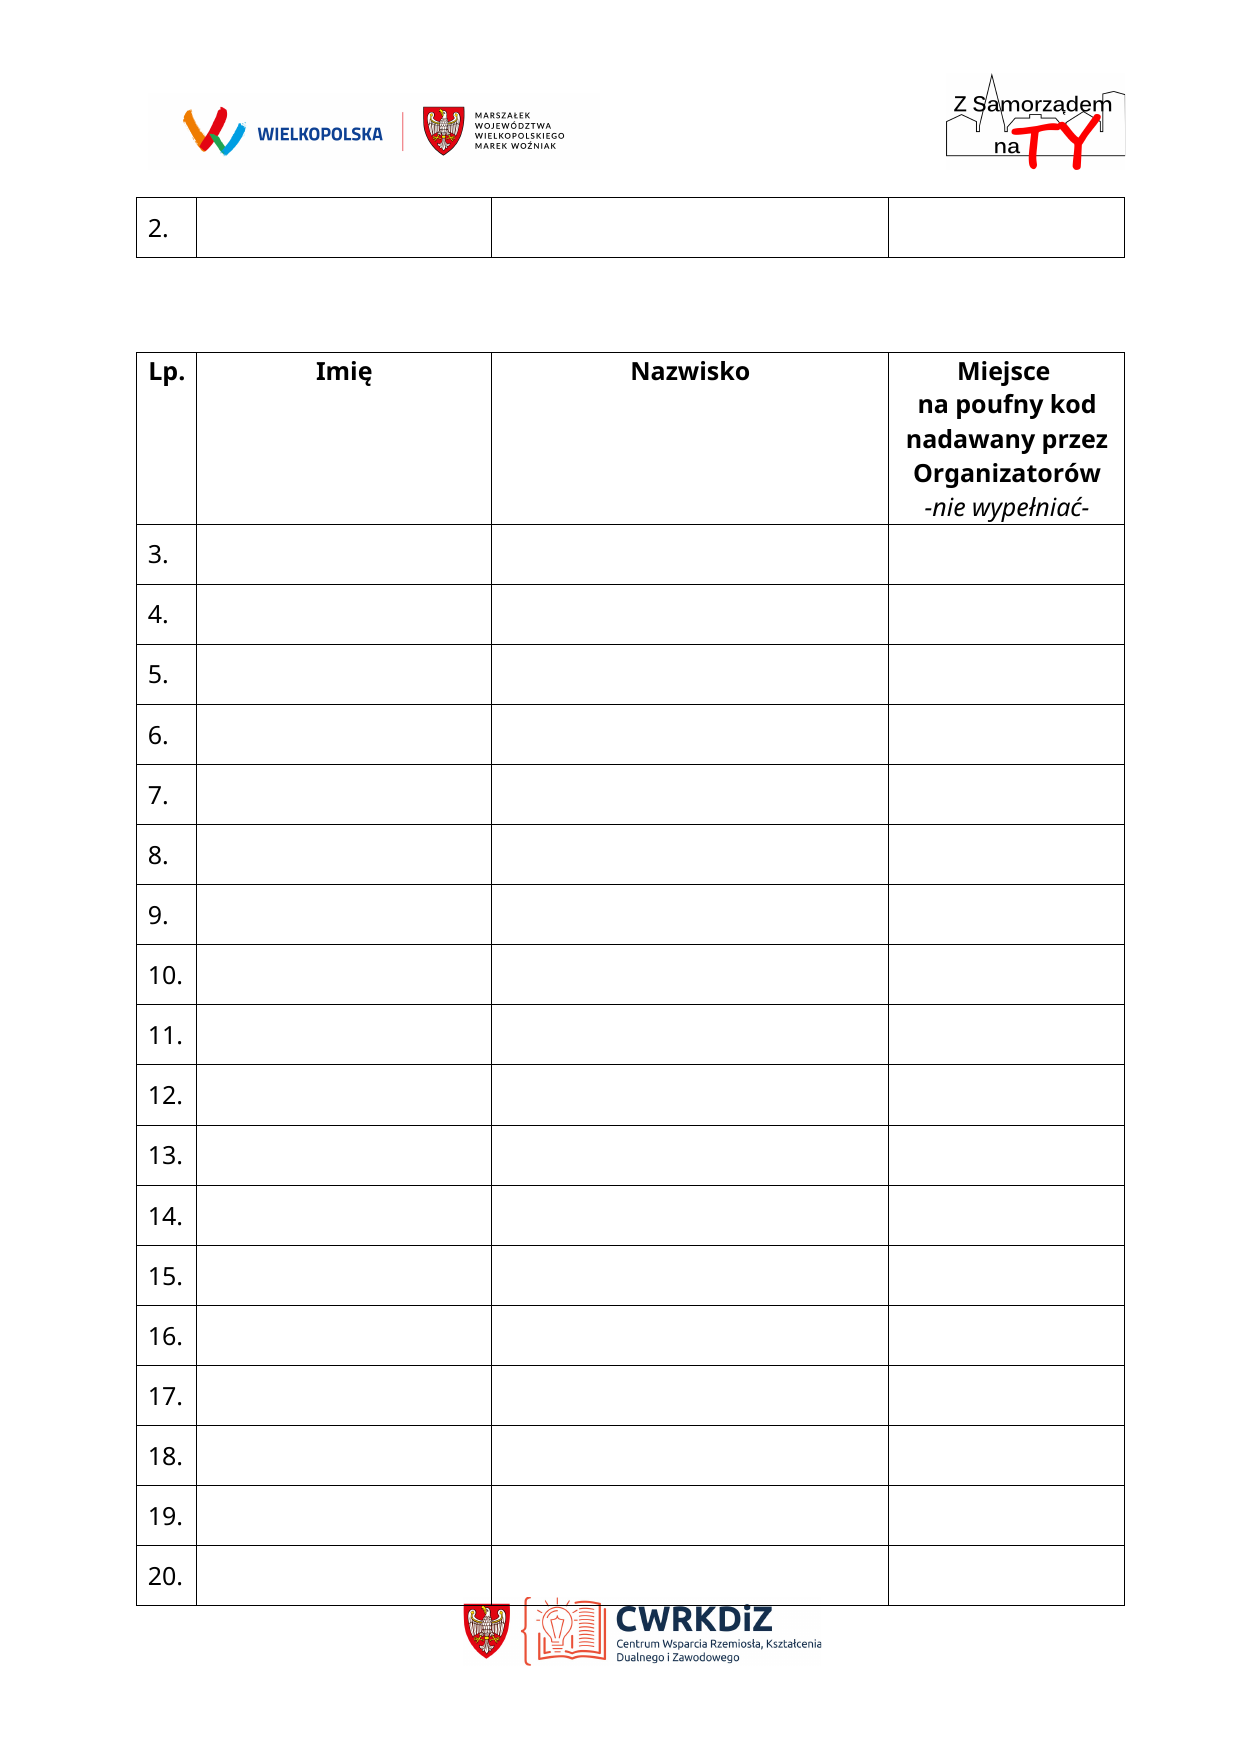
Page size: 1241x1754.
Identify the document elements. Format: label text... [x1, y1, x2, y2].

table_cell [492, 885, 888, 944]
table_cell [137, 1246, 196, 1305]
table_cell [889, 198, 1124, 257]
table_cell [492, 1005, 888, 1064]
table_cell [137, 1186, 196, 1245]
table_cell [492, 1546, 888, 1605]
table_cell [137, 1005, 196, 1064]
table_cell [889, 885, 1124, 944]
table_cell [137, 1366, 196, 1425]
table_cell [197, 885, 491, 944]
table_cell [197, 1366, 491, 1425]
table_cell [197, 825, 491, 884]
table_cell [137, 1306, 196, 1365]
table_cell [889, 945, 1124, 1004]
table_cell [889, 585, 1124, 644]
table_cell [492, 945, 888, 1004]
table_cell [492, 705, 888, 764]
table_cell [492, 1366, 888, 1425]
table_cell [197, 765, 491, 824]
table_cell [197, 705, 491, 764]
table_cell [492, 1246, 888, 1305]
table_cell [492, 1126, 888, 1184]
table_cell [137, 1546, 196, 1605]
table_cell [197, 198, 491, 257]
table_cell [492, 765, 888, 824]
table_cell [492, 1186, 888, 1245]
table_cell [889, 1426, 1124, 1485]
table_cell [197, 945, 491, 1004]
table_cell [197, 1246, 491, 1305]
table_cell [137, 525, 196, 583]
table_cell [197, 585, 491, 644]
table_cell [197, 1486, 491, 1545]
table_cell [137, 705, 196, 764]
table_header Nazwisko [492, 353, 888, 523]
table_header Miejsce na poufny kod nadawany przez Organizatorów -nie wypełniać- [889, 353, 1124, 523]
table_cell [492, 525, 888, 583]
table_cell [197, 525, 491, 583]
table_cell [492, 825, 888, 884]
table_cell [492, 645, 888, 704]
table_cell [137, 1126, 196, 1184]
table_cell [137, 765, 196, 824]
picture [147, 93, 600, 170]
table_cell [889, 1486, 1124, 1545]
table_cell [137, 585, 196, 644]
table_cell [889, 1366, 1124, 1425]
table_cell [197, 1065, 491, 1124]
picture [946, 73, 1126, 170]
table_cell [889, 1306, 1124, 1365]
table_header Lp. [137, 353, 196, 523]
table_cell [492, 585, 888, 644]
table_cell [492, 198, 888, 257]
table_cell [137, 645, 196, 704]
table_cell [889, 1186, 1124, 1245]
table_cell [492, 1065, 888, 1124]
table_cell [197, 1005, 491, 1064]
table_cell [492, 1306, 888, 1365]
table_cell [197, 1186, 491, 1245]
table_cell [197, 1426, 491, 1485]
table_header Imię [197, 353, 491, 523]
table_cell [197, 1126, 491, 1184]
table_cell [137, 198, 196, 257]
table_cell [889, 1126, 1124, 1184]
picture [463, 1606, 822, 1666]
table_cell [889, 1246, 1124, 1305]
table_cell [889, 825, 1124, 884]
table_cell [889, 525, 1124, 583]
table_cell [197, 645, 491, 704]
table_cell [889, 1065, 1124, 1124]
table_cell [137, 825, 196, 884]
table_cell [137, 885, 196, 944]
table_cell [492, 1426, 888, 1485]
table_cell [889, 645, 1124, 704]
table_cell [492, 1486, 888, 1545]
table_cell [197, 1546, 491, 1605]
table_cell [889, 765, 1124, 824]
table_cell [889, 1005, 1124, 1064]
table_cell [137, 1065, 196, 1124]
table_cell [889, 1546, 1124, 1605]
table_cell [137, 945, 196, 1004]
table_cell [197, 1306, 491, 1365]
table_cell [137, 1426, 196, 1485]
table_cell [889, 705, 1124, 764]
table_cell [137, 1486, 196, 1545]
